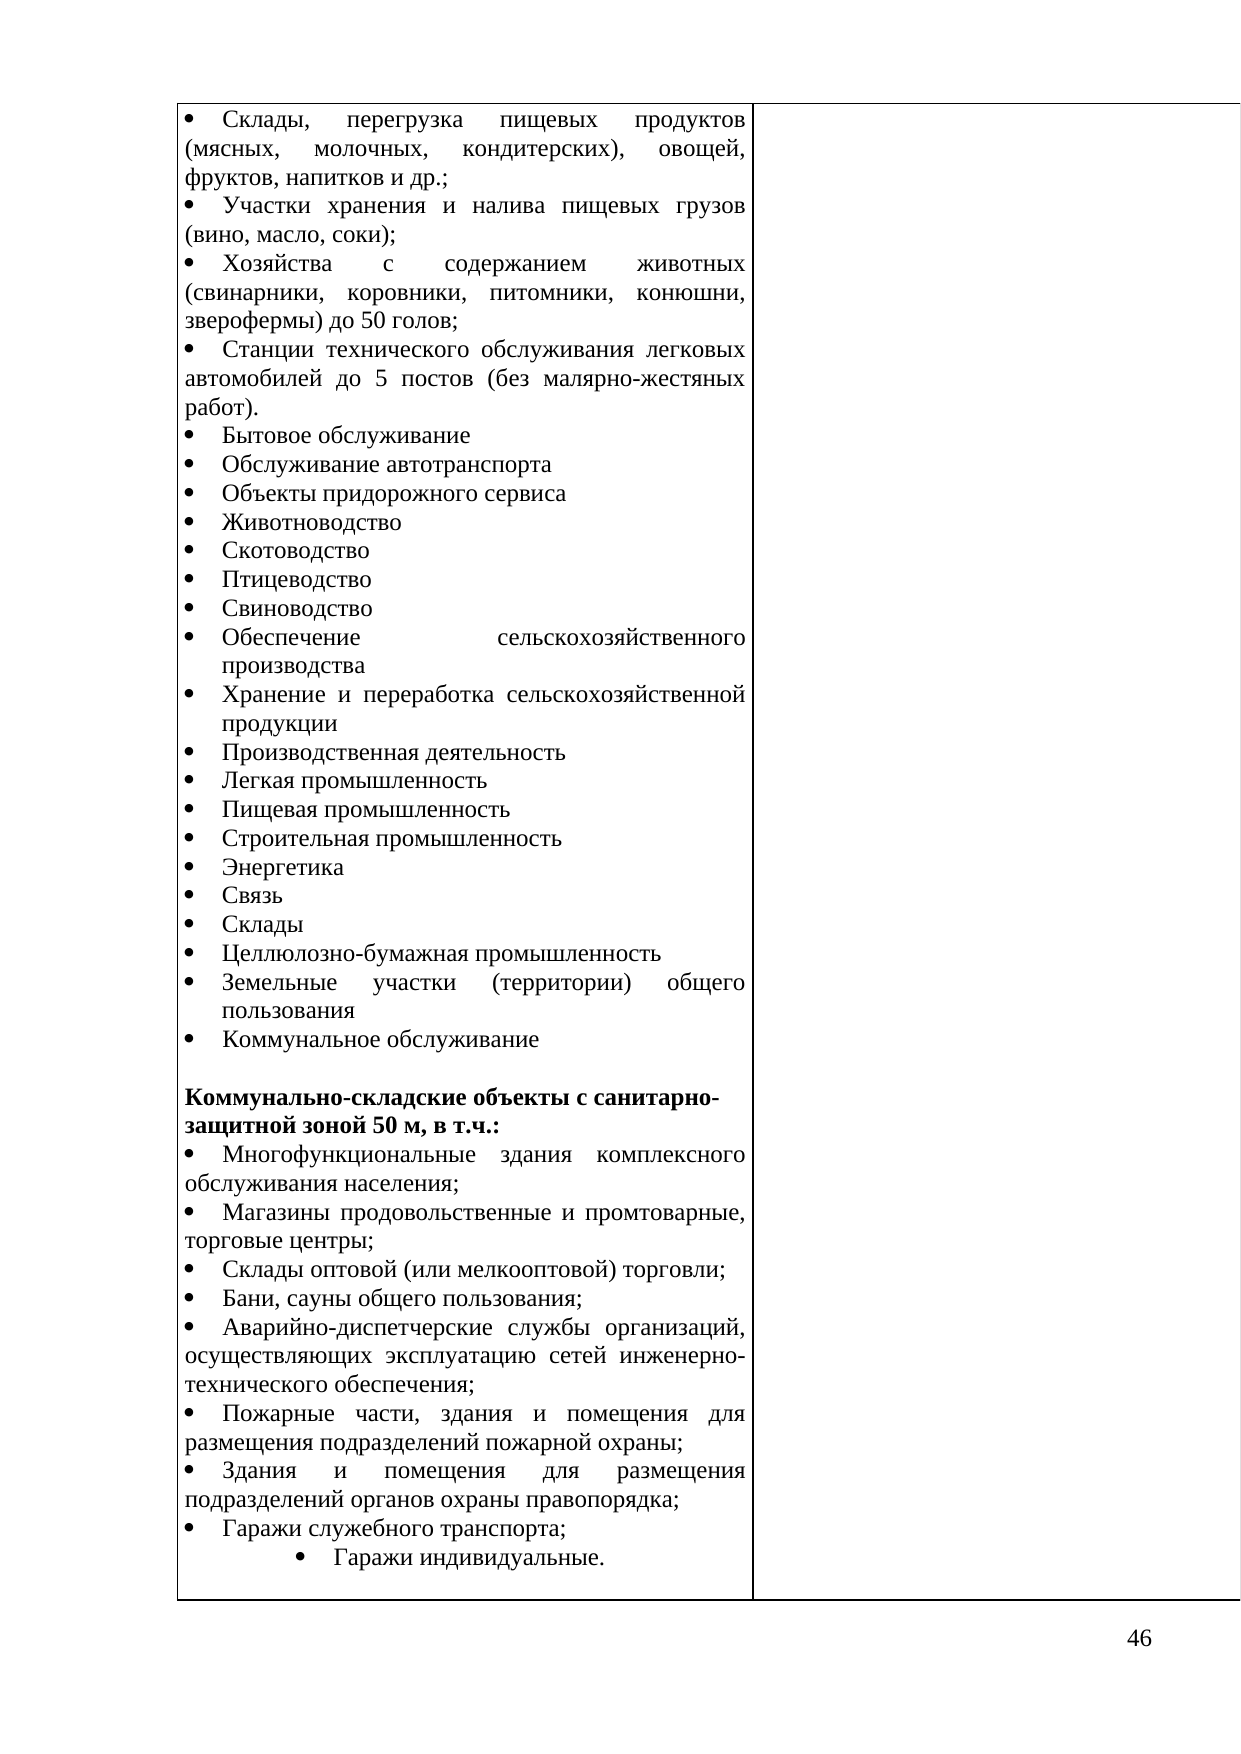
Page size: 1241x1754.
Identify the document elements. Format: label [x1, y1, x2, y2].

table_cell [754, 104, 1240, 1599]
table_cell [178, 104, 752, 1599]
